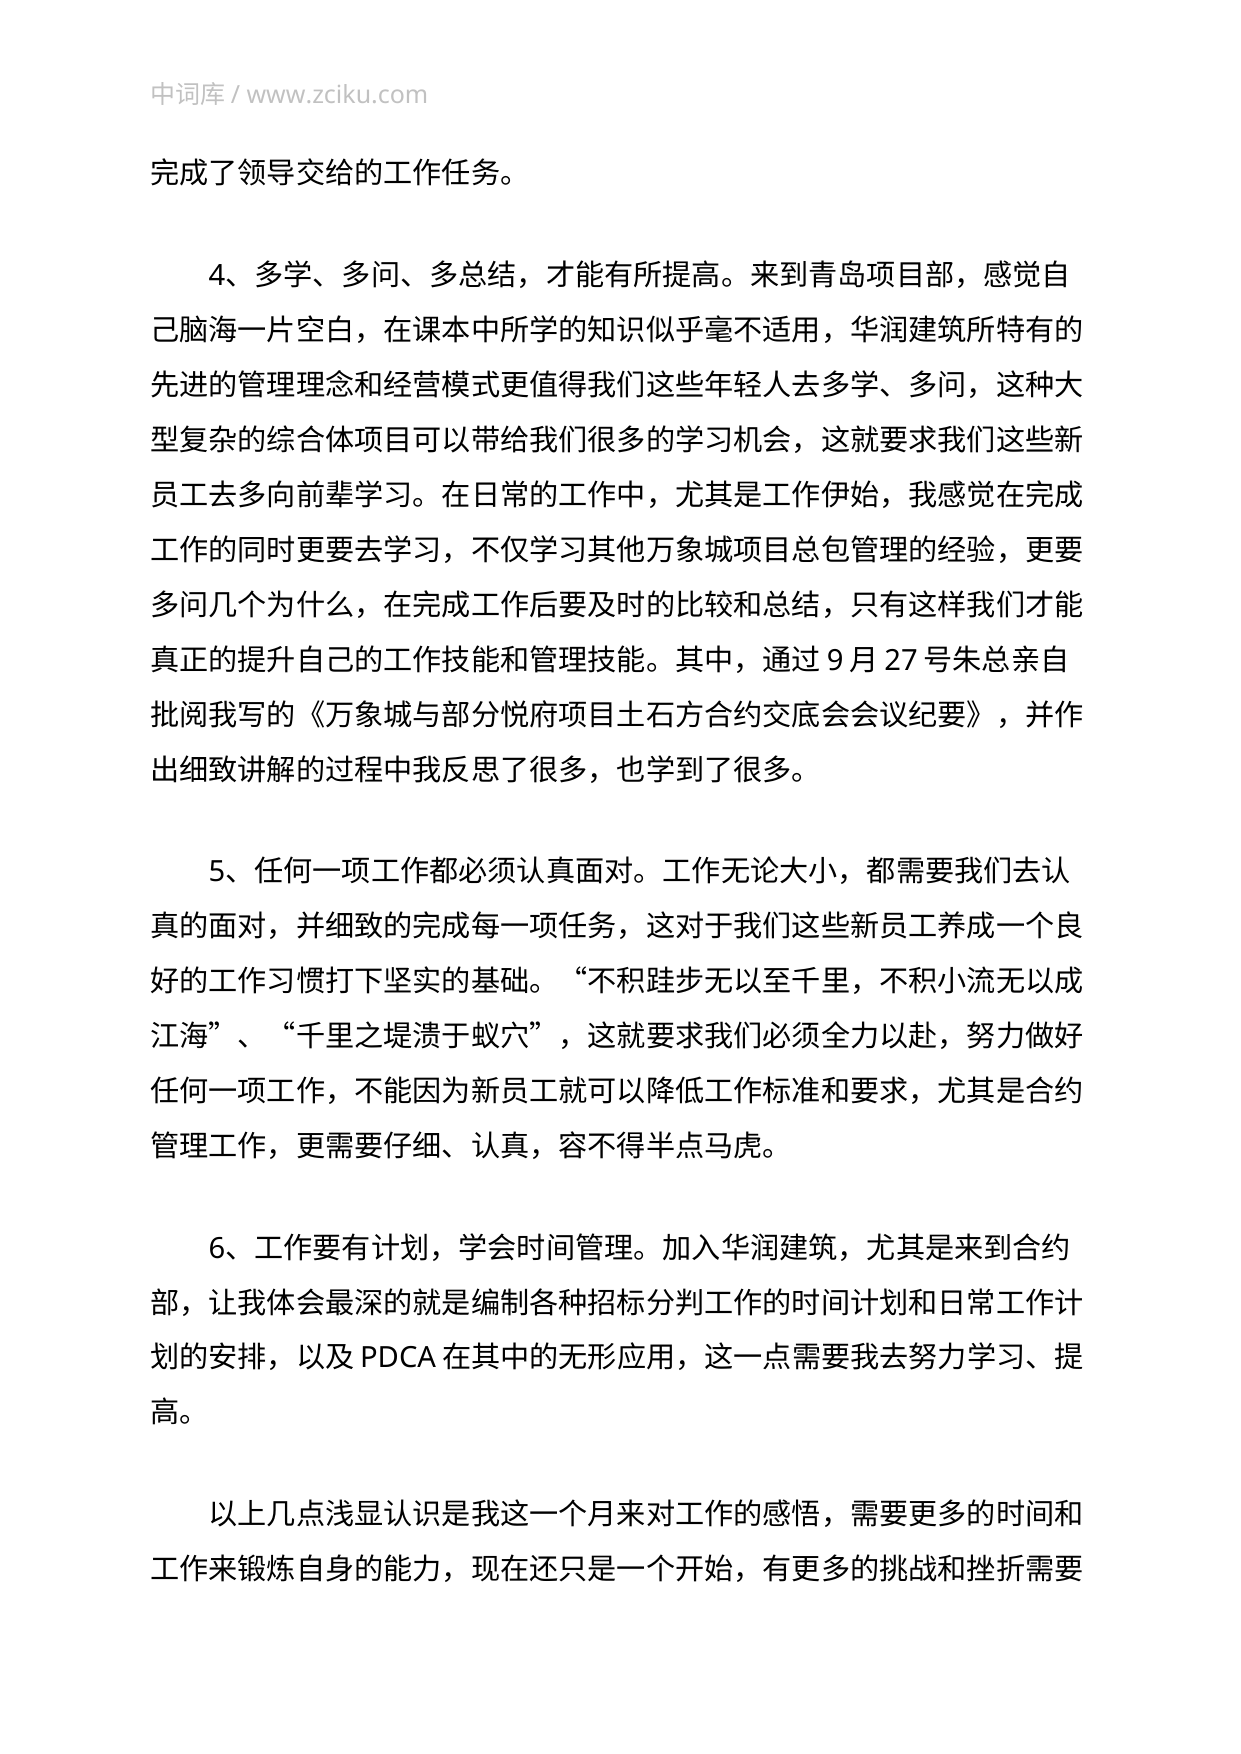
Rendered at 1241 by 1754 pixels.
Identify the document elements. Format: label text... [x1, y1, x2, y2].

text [150, 1491, 1090, 1588]
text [150, 150, 1090, 192]
text 4、多学、多问、多总结，才能有所提高。来到青岛项目部，感觉自己脑海一片空白，在课本中所学的知识似乎毫不适用，华润建筑所特有的先进的管理理念和经营模式更值得我们这些年轻人去多学、多问，这种大型复杂的综合体项目可以带给我们很多的学习机会，这就要求我们这些新员工去多向前辈学习。在日常的工作中，尤其是工作伊始，我感觉在完成工作的同时更要去学习，不仅学习其他万象城项目总包管理的经验，更要多问几个为什么，在完成工作后要及时的比较和总结，只有这样我们才能真正的提升自己的工作技能和管理技能。其中，通过9月27号朱总亲自批阅我写的《万象城与部分悦府项目土石方合约交底会会议纪要》，并作出细致讲解的过程中我反思了很多，也学到了很多。 [150, 252, 1090, 788]
text 6、工作要有计划，学会时间管理。加入华润建筑，尤其是来到合约部，让我体会最深的就是编制各种招标分判工作的时间计划和日常工作计划的安排，以及PDCA在其中的无形应用，这一点需要我去努力学习、提高。 [150, 1224, 1090, 1431]
text 5、任何一项工作都必须认真面对。工作无论大小，都需要我们去认真的面对，并细致的完成每一项任务，这对于我们这些新员工养成一个良好的工作习惯打下坚实的基础。“不积跬步无以至千里，不积小流无以成江海”、“千里之堤溃于蚁穴”，这就要求我们必须全力以赴，努力做好任何一项工作，不能因为新员工就可以降低工作标准和要求，尤其是合约管理工作，更需要仔细、认真，容不得半点马虎。 [150, 848, 1090, 1165]
